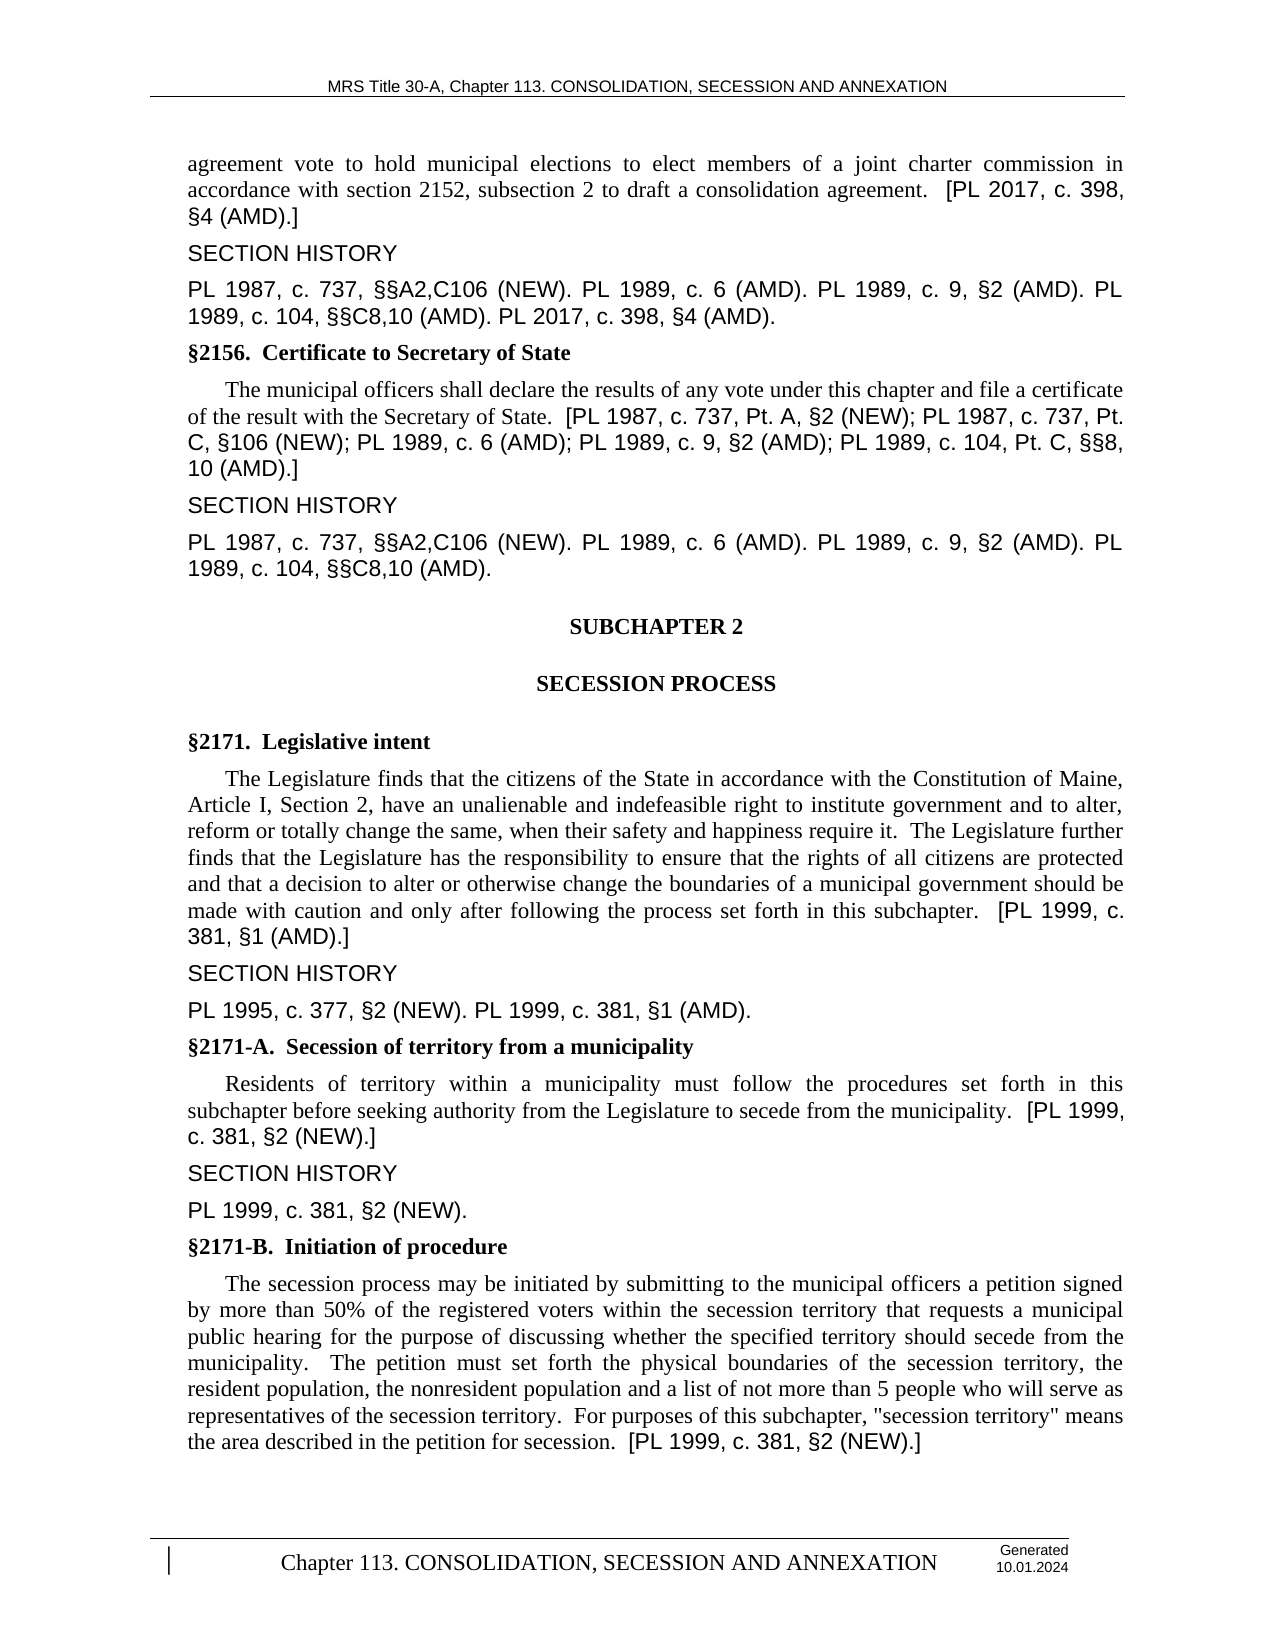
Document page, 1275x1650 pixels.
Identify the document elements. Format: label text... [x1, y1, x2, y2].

text The secession process may be initiated by submitting to the municipal officers a petition signed by more than 50% of the registered voters within the secession territory that requests a municipal public hearing for the purpose of discussing whether the specified territory should secede from the municipality. The petition must set forth the physical boundaries of the secession territory, the resident population, the nonresident population and a list of not more than 5 people who will serve as representatives of the secession territory. For purposes of this subchapter, "secession territory" means the area described in the petition for secession. [PL 1999, c. 381, §2 (NEW).] [187, 1270, 1125, 1455]
text SECTION HISTORY [187, 1160, 1125, 1186]
text The Legislature finds that the citizens of the State in accordance with the Constitution of Maine, Article I, Section 2, have an unalienable and indefeasible right to institute government and to alter, reform or totally change the same, when their safety and happiness require it. The Legislature further finds that the Legislature has the responsibility to ensure that the rights of all citizens are protected and that a decision to alter or otherwise change the boundaries of a municipal government should be made with caution and only after following the process set forth in this subchapter. [PL 1999, c. 381, §1 (AMD).] [187, 765, 1125, 949]
text §2156. Certificate to Secretary of State [187, 339, 1125, 366]
text PL 1987, c. 737, §§A2,C106 (NEW). PL 1989, c. 6 (AMD). PL 1989, c. 9, §2 (AMD). PL 1989, c. 104, §§C8,10 (AMD). PL 2017, c. 398, §4 (AMD). [187, 276, 1125, 329]
text PL 1995, c. 377, §2 (NEW). PL 1999, c. 381, §1 (AMD). [187, 997, 1125, 1023]
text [187, 150, 1125, 229]
text SECTION HISTORY [187, 239, 1125, 266]
text PL 1987, c. 737, §§A2,C106 (NEW). PL 1989, c. 6 (AMD). PL 1989, c. 9, §2 (AMD). PL 1989, c. 104, §§C8,10 (AMD). [187, 529, 1125, 582]
text §2171-B. Initiation of procedure [187, 1233, 1125, 1260]
text SECTION HISTORY [187, 960, 1125, 986]
text SECTION HISTORY [187, 492, 1125, 518]
text SUBCHAPTER 2 [187, 613, 1125, 639]
text §2171-A. Secession of territory from a municipality [187, 1033, 1125, 1060]
text §2171. Legislative intent [187, 728, 1125, 754]
text PL 1999, c. 381, §2 (NEW). [187, 1197, 1125, 1223]
text Residents of territory within a municipality must follow the procedures set forth in this subchapter before seeking authority from the Legislature to secede from the municipality. [PL 1999, c. 381, §2 (NEW).] [187, 1070, 1125, 1149]
text SECESSION PROCESS [187, 671, 1125, 697]
text The municipal officers shall declare the results of any vote under this chapter and file a certificate of the result with the Secretary of State. [PL 1987, c. 737, Pt. A, §2 (NEW); PL 1987, c. 737, Pt. C, §106 (NEW); PL 1989, c. 6 (AMD); PL 1989, c. 9, §2 (AMD); PL 1989, c. 104, Pt. C, §§8, 10 (AMD).] [187, 376, 1125, 482]
